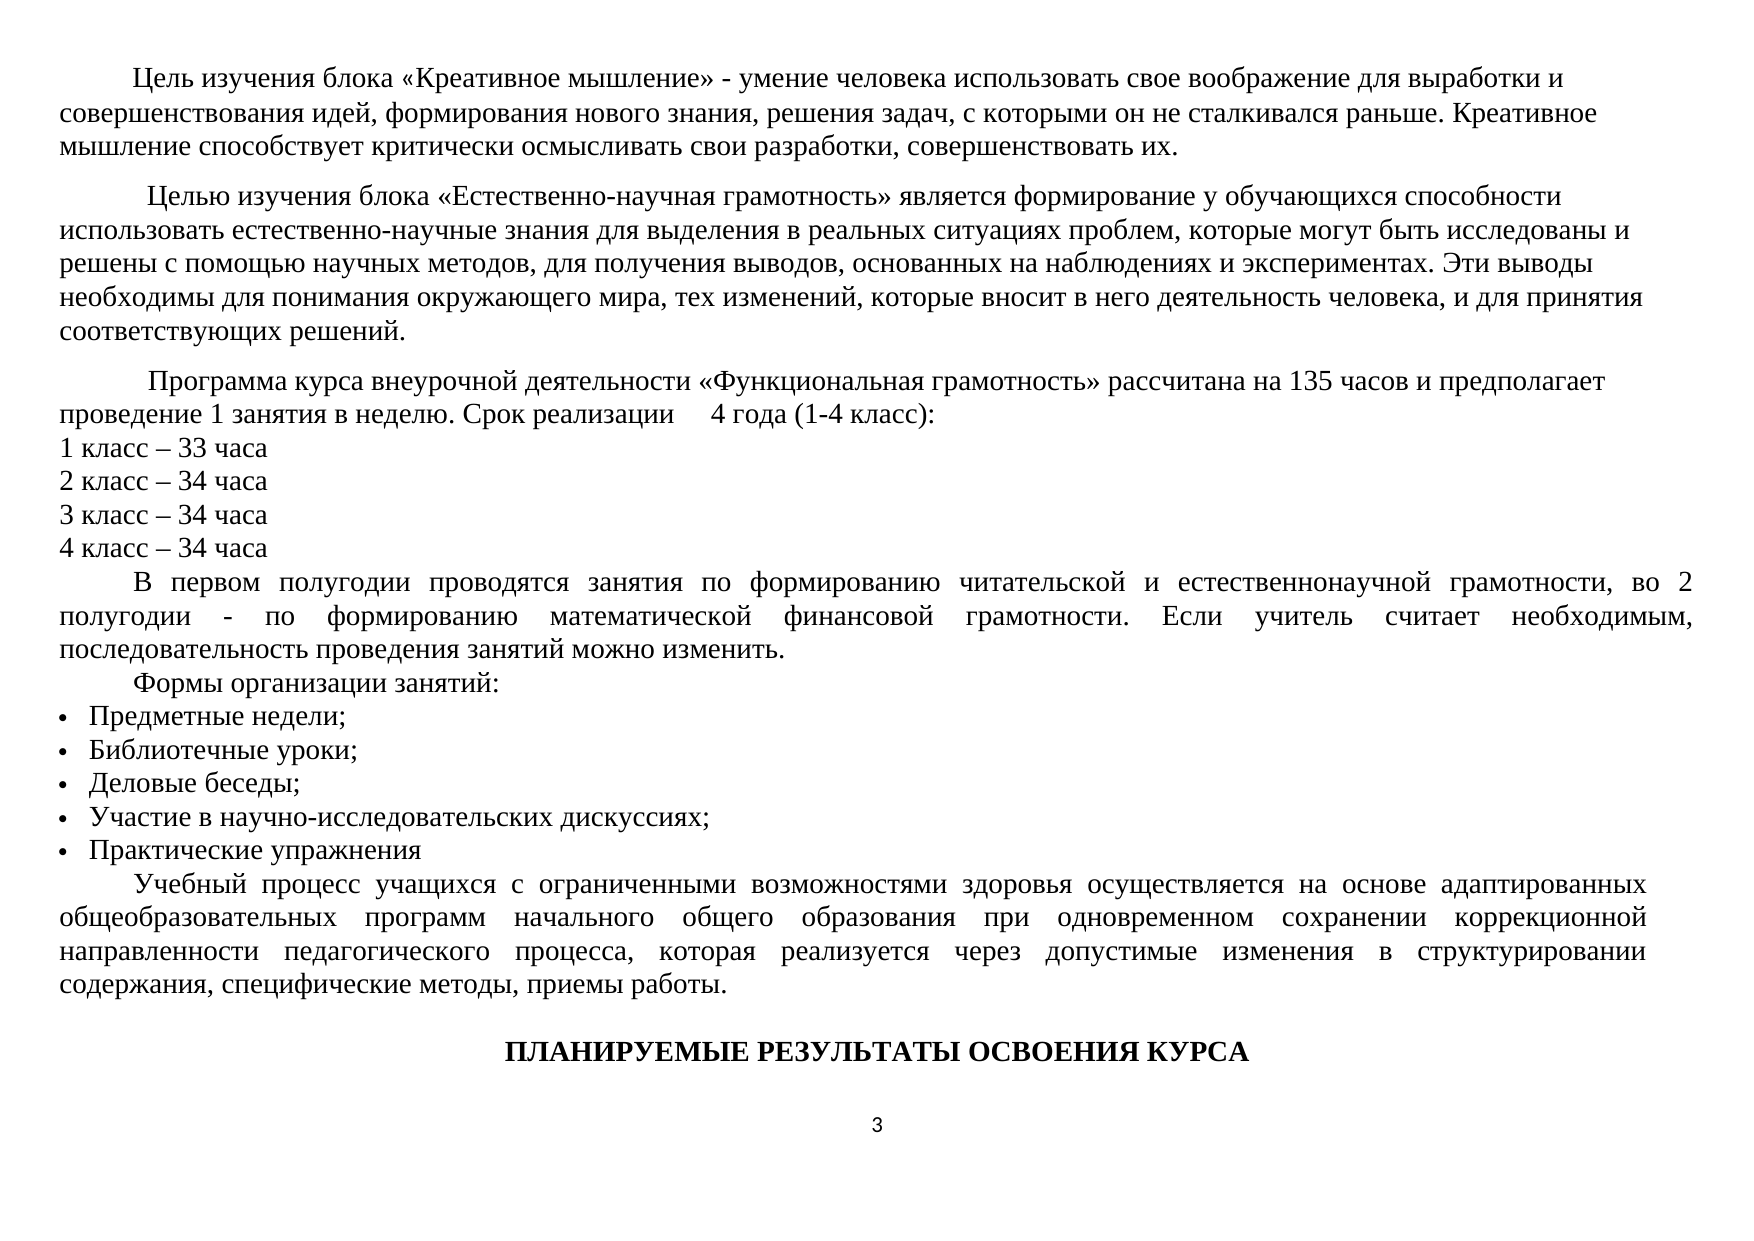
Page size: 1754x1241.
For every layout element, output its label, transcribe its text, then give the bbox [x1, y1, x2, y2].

text 4 класс – 34 часа [59, 531, 1695, 564]
list Библиотечные уроки; [59, 732, 1648, 765]
text В первом полугодии проводятся занятия по формированию читательской и естественнонаучной грамотности, во 2 полугодии - по формированию математической финансовой грамотности. Если учитель считает необходимым, последовательность проведения занятий можно изменить. [59, 564, 1695, 665]
subtitle ПЛАНИРУЕМЫЕ РЕЗУЛЬТАТЫ ОСВОЕНИЯ КУРСА [59, 1034, 1695, 1067]
list Предметные недели; [59, 698, 1648, 732]
text 2 класс – 34 часа [59, 463, 1695, 497]
text 3 класс – 34 часа [59, 497, 1695, 531]
text Формы организации занятий: [59, 665, 1695, 698]
list Участие в научно-исследовательских дискуссиях; [59, 799, 1648, 832]
text Цель изучения блока «Креативное мышление» - умение человека использовать свое воображение для выработки и совершенствования идей, формирования нового знания, решения задач, с которыми он не сталкивался раньше. Креативное мышление способствует критически осмысливать свои разработки, совершенствовать их. [59, 59, 1695, 162]
text Целью изучения блока «Естественно-научная грамотность» является формирование у обучающихся способности использовать естественно-научные знания для выделения в реальных ситуациях проблем, которые могут быть исследованы и решены с помощью научных методов, для получения выводов, основанных на наблюдениях и экспериментах. Эти выводы необходимы для понимания окружающего мира, тех изменений, которые вносит в него деятельность человека, и для принятия соответствующих решений. [59, 178, 1695, 346]
list Практические упражнения [59, 832, 1648, 866]
text 1 класс – 33 часа [59, 430, 1695, 463]
text Программа курса внеурочной деятельности «Функциональная грамотность» рассчитана на 135 часов и предполагает проведение 1 занятия в неделю. Срок реализации 4 года (1-4 класс): [59, 363, 1695, 430]
list Деловые беседы; [59, 765, 1648, 799]
text Учебный процесс учащихся с ограниченными возможностями здоровья осуществляется на основе адаптированных общеобразовательных программ начального общего образования при одновременном сохранении коррекционной направленности педагогического процесса, которая реализуется через допустимые изменения в структурировании содержания, специфические методы, приемы работы. [59, 866, 1648, 1000]
